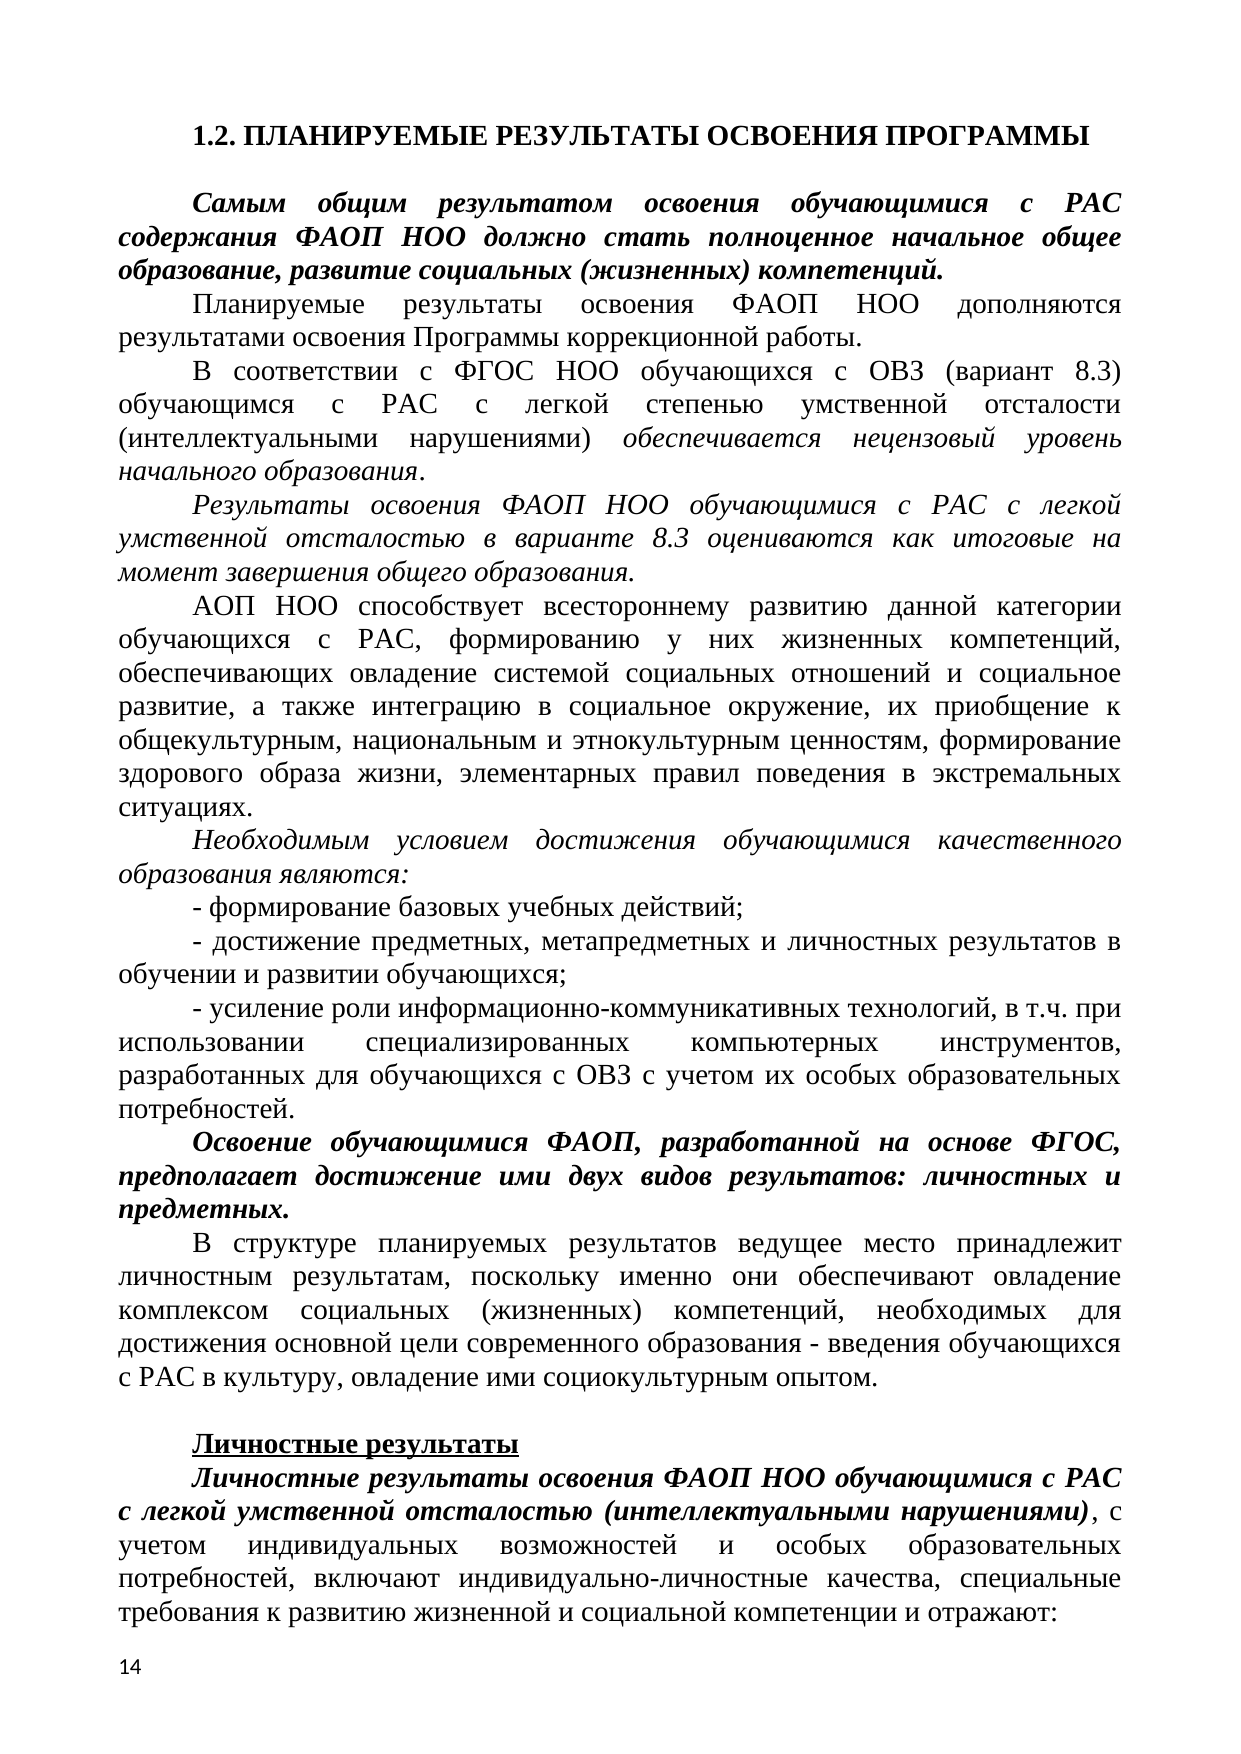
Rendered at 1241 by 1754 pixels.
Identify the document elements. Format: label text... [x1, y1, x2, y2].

text Личностные результаты [118, 1426, 1122, 1460]
text Освоение обучающимися ФАОП, разработанной на основе ФГОС, предполагает достижение ими двух видов результатов: личностных и предметных. [118, 1124, 1122, 1225]
text Необходимым условием достижения обучающимися качественного образования являются: [118, 822, 1122, 889]
text 1.2. ПЛАНИРУЕМЫЕ РЕЗУЛЬТАТЫ ОСВОЕНИЯ ПРОГРАММЫ [118, 118, 1122, 152]
text В соответствии с ФГОС НОО обучающихся с ОВЗ (вариант 8.3) обучающимся с РАС с легкой степенью умственной отсталости (интеллектуальными нарушениями) обеспечивается нецензовый уровень начального образования. [118, 353, 1122, 487]
text В структуре планируемых результатов ведущее место принадлежит личностным результатам, поскольку именно они обеспечивают овладение комплексом социальных (жизненных) компетенций, необходимых для достижения основной цели современного образования - введения обучающихся с РАС в культуру, овладение ими социокультурным опытом. [118, 1225, 1122, 1393]
text - формирование базовых учебных действий; [118, 889, 1122, 923]
text - достижение предметных, метапредметных и личностных результатов в обучении и развитии обучающихся; [118, 923, 1122, 990]
text Планируемые результаты освоения ФАОП НОО дополняются результатами освоения Программы коррекционной работы. [118, 286, 1122, 353]
text Самым общим результатом освоения обучающимися с РАС содержания ФАОП НОО должно стать полноценное начальное общее образование, развитие социальных (жизненных) компетенций. [118, 185, 1122, 286]
text Личностные результаты освоения ФАОП НОО обучающимися с РАС с легкой умственной отсталостью (интеллектуальными нарушениями), с учетом индивидуальных возможностей и особых образовательных потребностей, включают индивидуально-личностные качества, специальные требования к развитию жизненной и социальной компетенции и отражают: [118, 1460, 1122, 1627]
text Результаты освоения ФАОП НОО обучающимися с РАС с легкой умственной отсталостью в варианте 8.3 оцениваются как итоговые на момент завершения общего образования. [118, 487, 1122, 588]
text АОП НОО способствует всестороннему развитию данной категории обучающихся с РАС, формированию у них жизненных компетенций, обеспечивающих овладение системой социальных отношений и социальное развитие, а также интеграцию в социальное окружение, их приобщение к общекультурным, национальным и этнокультурным ценностям, формирование здорового образа жизни, элементарных правил поведения в экстремальных ситуациях. [118, 588, 1122, 822]
text - усиление роли информационно-коммуникативных технологий, в т.ч. при использовании специализированных компьютерных инструментов, разработанных для обучающихся с ОВЗ с учетом их особых образовательных потребностей. [118, 990, 1122, 1124]
